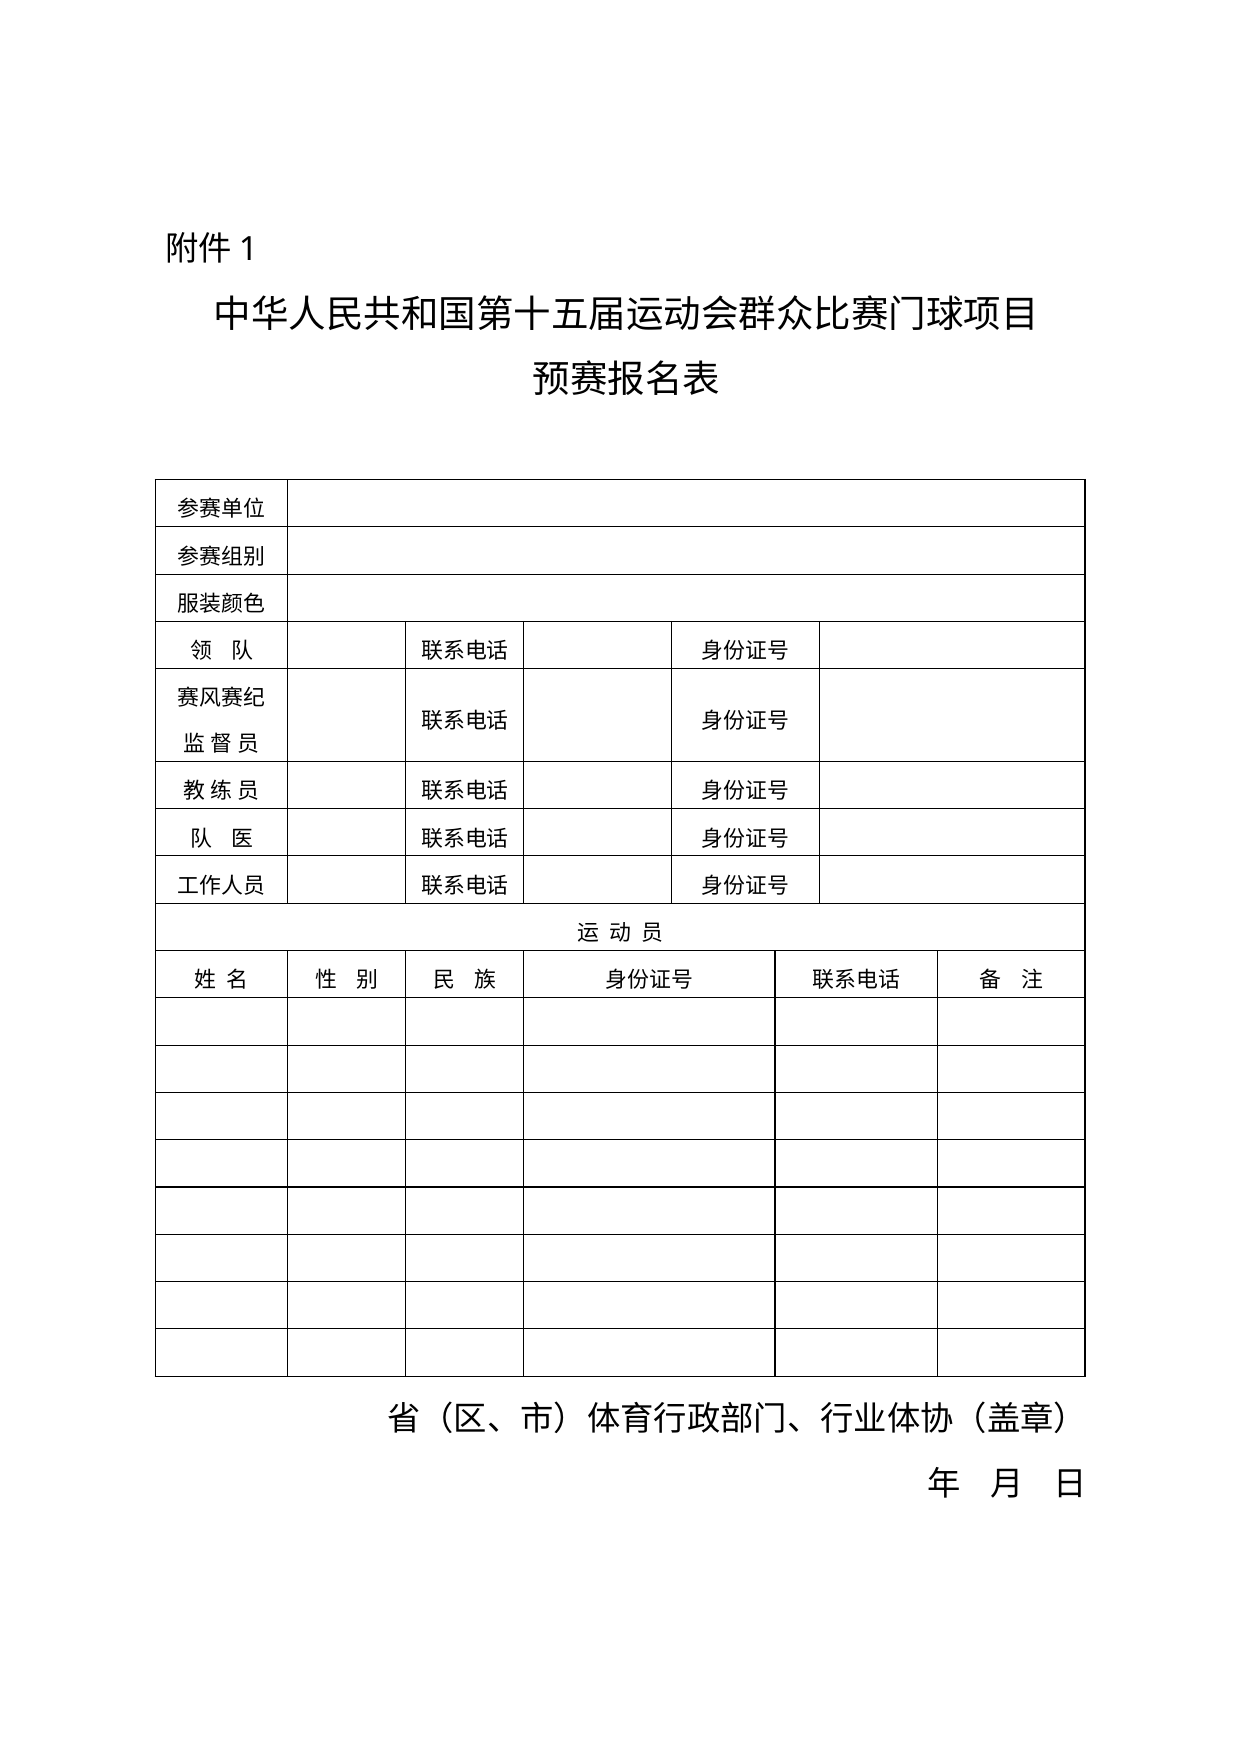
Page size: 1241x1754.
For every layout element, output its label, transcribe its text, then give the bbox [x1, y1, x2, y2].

table_cell 联系电话 [406, 809, 523, 855]
table_header [288, 480, 1084, 526]
table_cell [288, 1140, 405, 1186]
table_cell [156, 1282, 287, 1328]
table_cell [820, 762, 1084, 808]
table_cell 领 队 [156, 622, 287, 668]
table_cell 身份证号 [672, 762, 819, 808]
table_cell [288, 1188, 405, 1234]
table_cell [776, 1046, 937, 1092]
table_cell [288, 998, 405, 1044]
table_cell [524, 809, 671, 855]
table_cell [820, 809, 1084, 855]
table_cell [288, 1093, 405, 1139]
table_cell [820, 669, 1084, 761]
table_cell 性 别 [288, 951, 405, 997]
table_cell [524, 622, 671, 668]
table_cell 工作人员 [156, 856, 287, 903]
table_cell [938, 1140, 1084, 1186]
table_cell [524, 1235, 774, 1281]
table_cell [288, 575, 1084, 621]
table_cell [288, 1329, 405, 1376]
table_cell 队 医 [156, 809, 287, 855]
text 附件1 [165, 214, 1087, 279]
table_cell [406, 1140, 523, 1186]
table_cell [524, 856, 671, 903]
table_cell [288, 856, 405, 903]
table_cell [776, 1188, 937, 1234]
table_cell 联系电话 [406, 622, 523, 668]
table_cell [288, 1046, 405, 1092]
table_cell [524, 762, 671, 808]
table_cell [938, 1093, 1084, 1139]
table_cell [776, 1140, 937, 1186]
table_cell [776, 1235, 937, 1281]
table_cell [524, 998, 774, 1044]
table_header 参赛单位 [156, 480, 287, 526]
text 省（区、市）体育行政部门、行业体协（盖章） [165, 474, 1087, 1449]
table_cell [938, 1188, 1084, 1234]
table_cell 身份证号 [672, 669, 819, 761]
table_cell 联系电话 [406, 762, 523, 808]
table_cell 联系电话 [406, 669, 523, 761]
table_cell [156, 1093, 287, 1139]
text 中华人民共和国第十五届运动会群众比赛门球项目 [165, 279, 1087, 344]
table_cell [156, 1235, 287, 1281]
table_cell [288, 1235, 405, 1281]
table_cell [524, 1188, 774, 1234]
table_cell [524, 1282, 774, 1328]
table_cell [776, 1329, 937, 1376]
table_cell [938, 1235, 1084, 1281]
table_cell 参赛组别 [156, 527, 287, 573]
table_cell 联系电话 [776, 951, 937, 997]
table_cell 身份证号 [672, 809, 819, 855]
table_cell [938, 1046, 1084, 1092]
table_cell [288, 527, 1084, 573]
table_cell 联系电话 [406, 856, 523, 903]
table_cell [524, 1093, 774, 1139]
text 年 月 日 [165, 1449, 1087, 1514]
table_cell [406, 1093, 523, 1139]
table_cell 身份证号 [524, 951, 774, 997]
table_cell [288, 762, 405, 808]
table_cell 身份证号 [672, 622, 819, 668]
table_cell [156, 998, 287, 1044]
table_cell [156, 1046, 287, 1092]
table_cell 备 注 [938, 951, 1084, 997]
table_cell [776, 1093, 937, 1139]
table_cell [820, 856, 1084, 903]
table_cell [406, 1046, 523, 1092]
text 预赛报名表 [165, 344, 1087, 409]
table_cell [406, 1188, 523, 1234]
table_cell [156, 1329, 287, 1376]
table_cell [776, 1282, 937, 1328]
table_cell [524, 1140, 774, 1186]
table_cell [524, 1329, 774, 1376]
table_cell 姓 名 [156, 951, 287, 997]
table_cell [288, 1282, 405, 1328]
table_cell [938, 998, 1084, 1044]
table_cell [820, 622, 1084, 668]
table_cell 赛风赛纪 监 督 员 [156, 669, 287, 761]
table_cell [288, 809, 405, 855]
table_cell [524, 669, 671, 761]
table_cell 身份证号 [672, 856, 819, 903]
table_cell [938, 1282, 1084, 1328]
table_cell 运 动 员 [156, 904, 1084, 950]
table_cell [524, 1046, 774, 1092]
table_cell [288, 622, 405, 668]
table_cell 教 练 员 [156, 762, 287, 808]
table_cell [406, 1282, 523, 1328]
table_cell 民 族 [406, 951, 523, 997]
table_cell [776, 998, 937, 1044]
table_cell [938, 1329, 1084, 1376]
table_cell [156, 1188, 287, 1234]
table_cell [156, 1140, 287, 1186]
table_cell [406, 1329, 523, 1376]
table_cell 服装颜色 [156, 575, 287, 621]
table_cell [406, 1235, 523, 1281]
table_cell [288, 669, 405, 761]
table_cell [406, 998, 523, 1044]
